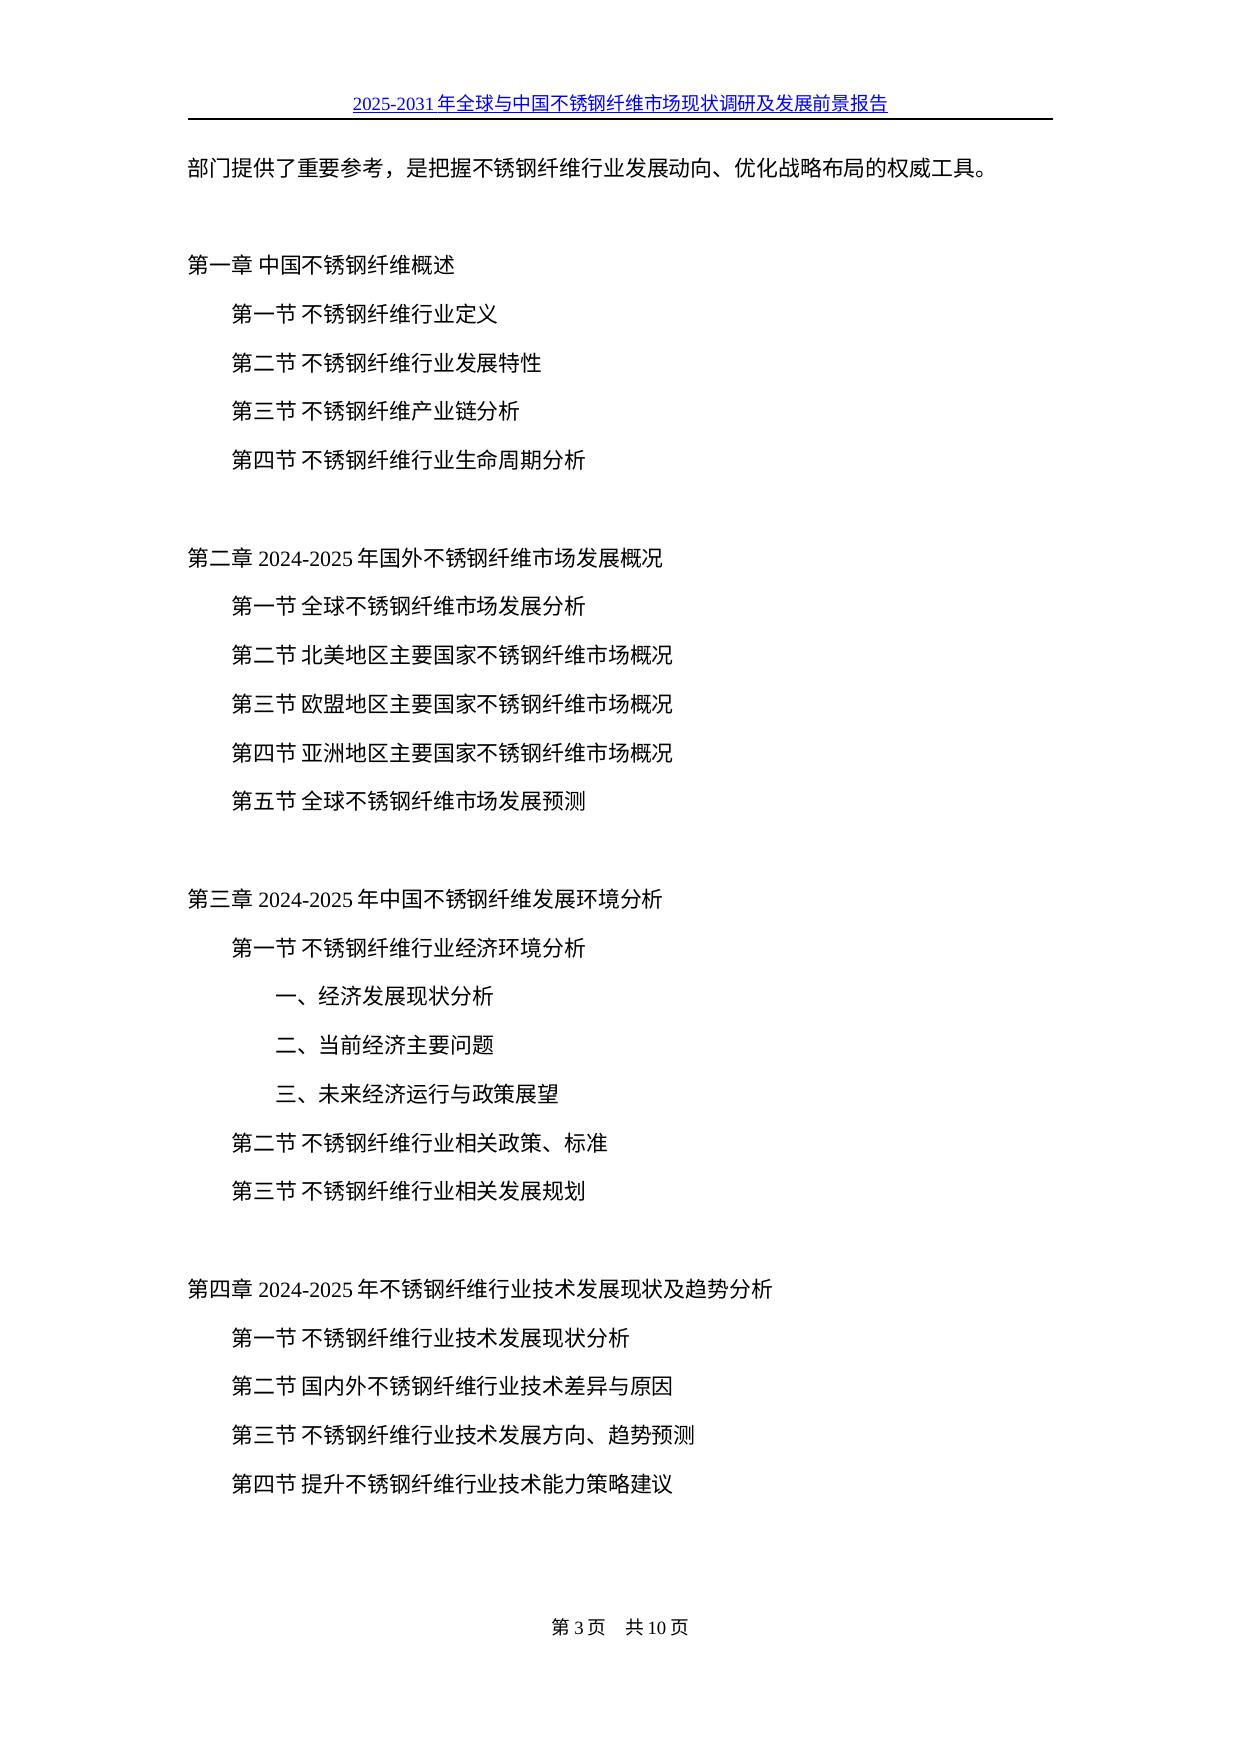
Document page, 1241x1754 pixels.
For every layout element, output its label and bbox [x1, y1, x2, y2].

text [187, 150, 1053, 1499]
